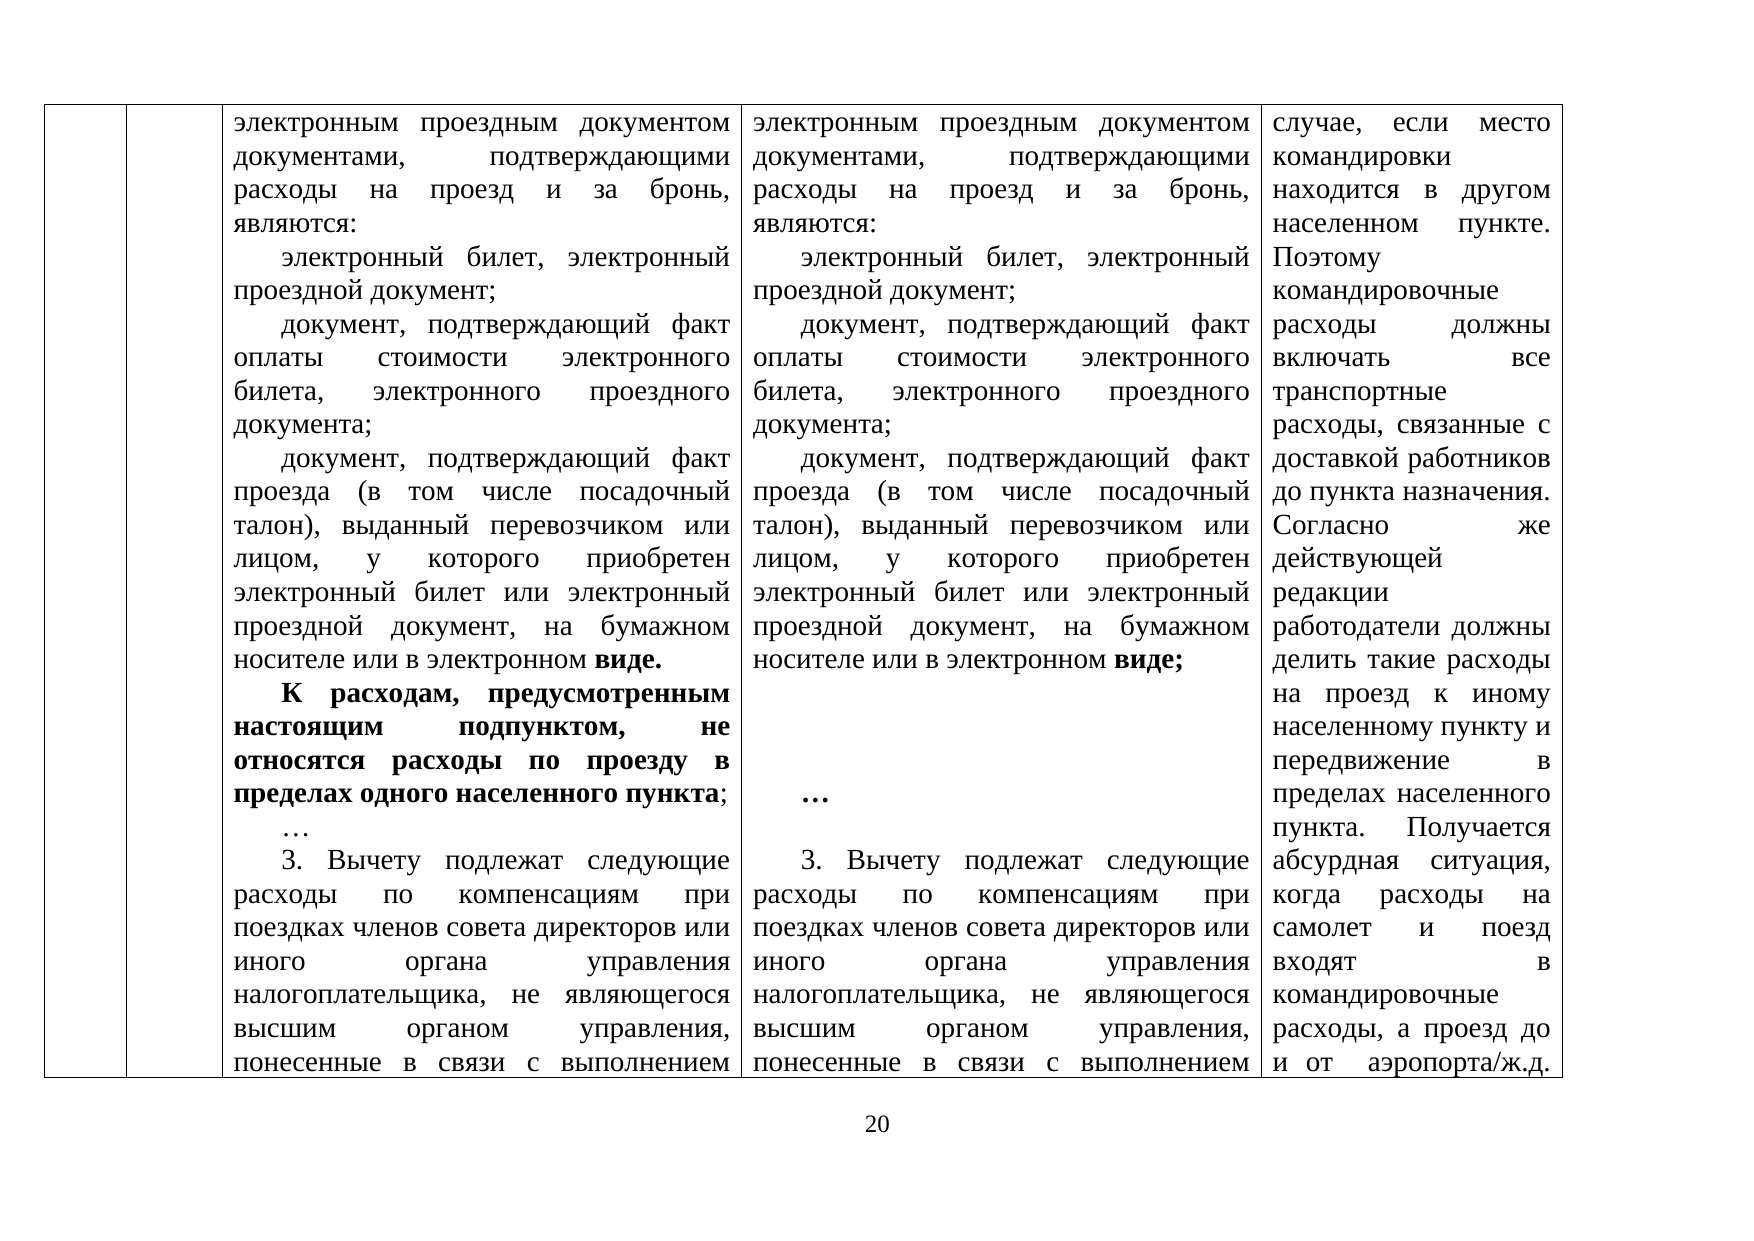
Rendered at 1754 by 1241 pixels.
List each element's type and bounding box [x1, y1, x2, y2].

table_cell [1262, 105, 1562, 1077]
table_cell [742, 105, 1261, 1077]
table_cell [45, 105, 126, 1077]
table_cell [223, 105, 741, 1077]
table_cell [127, 105, 222, 1077]
